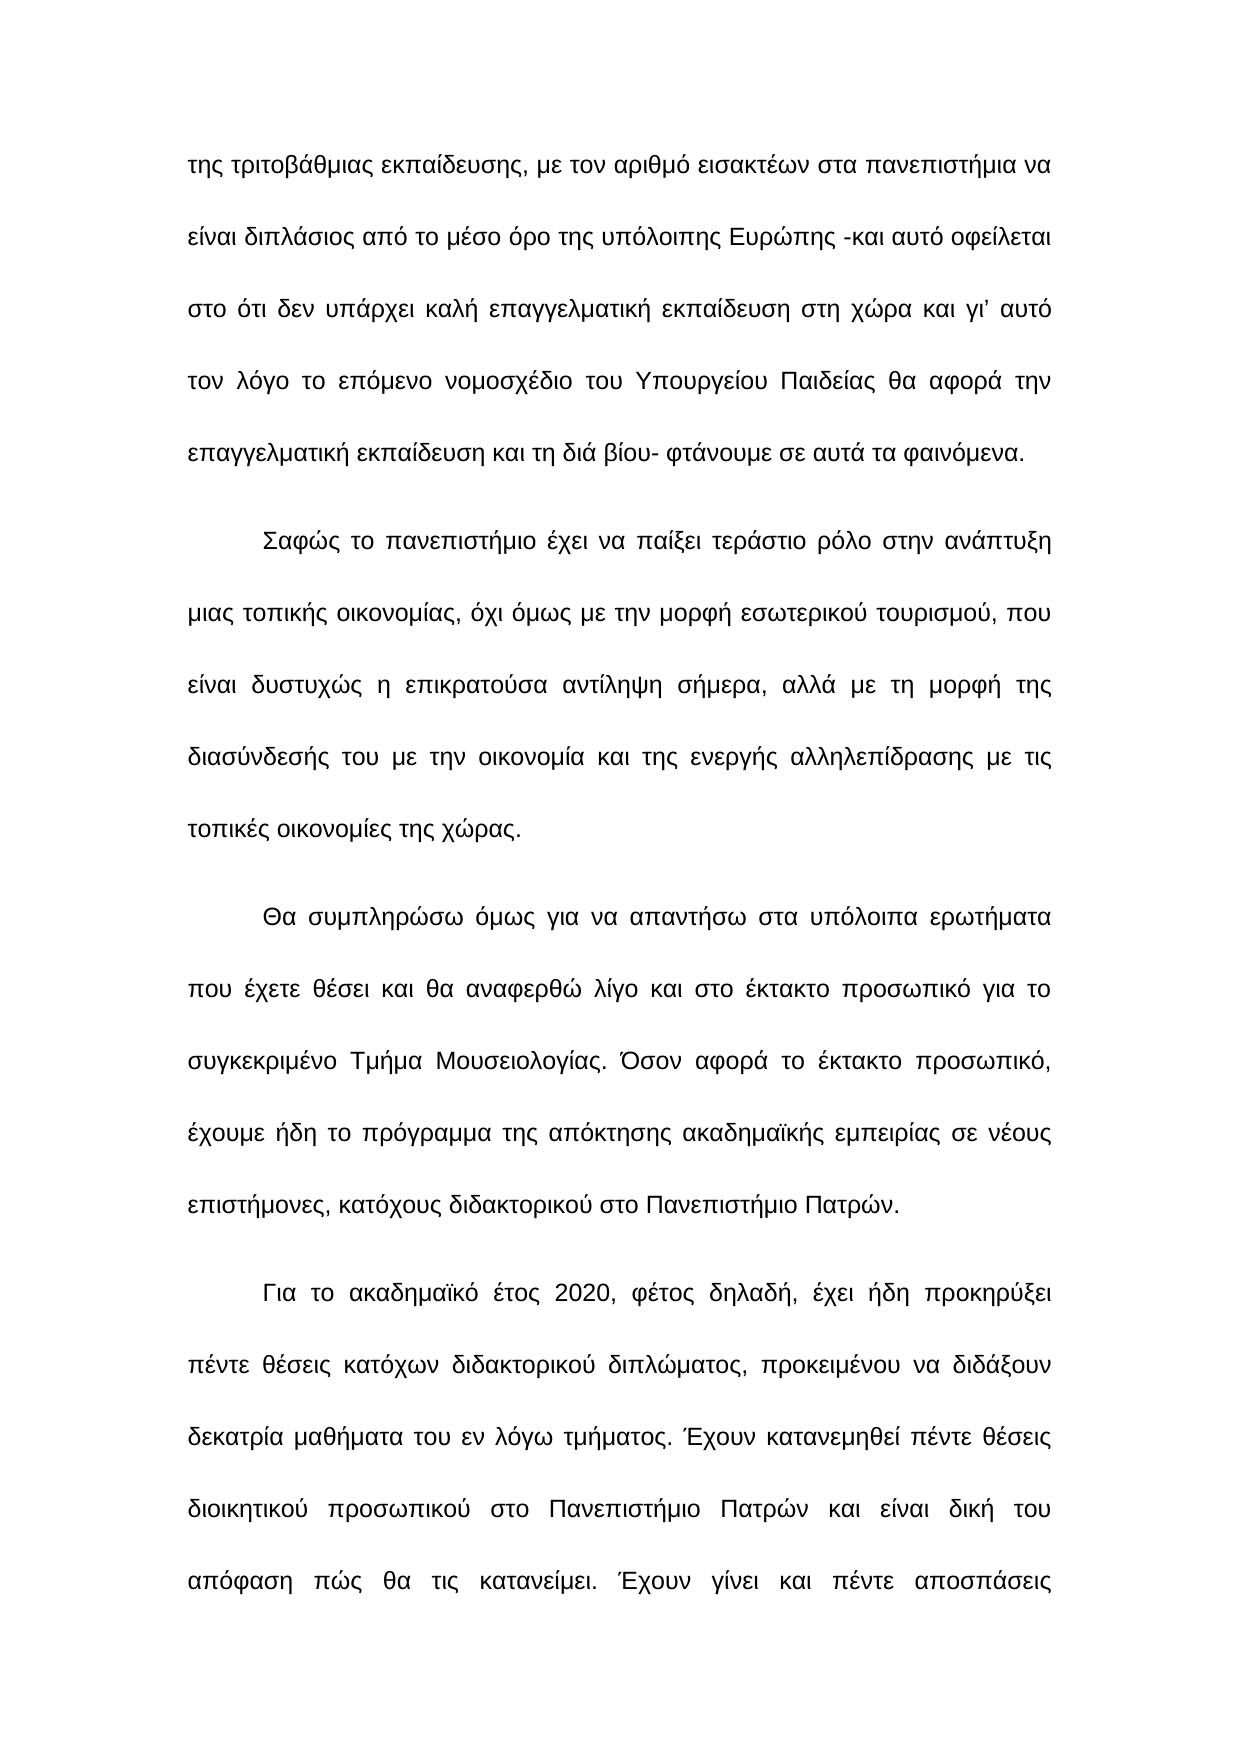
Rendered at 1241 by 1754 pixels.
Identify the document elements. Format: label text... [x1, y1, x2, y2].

text Θα συμπληρώσω όμως για να απαντήσω στα υπόλοιπα ερωτήματα που έχετε θέσει και θα αναφερθώ λίγο και στο έκτακτο προσωπικό για το συγκεκριμένο Τμήμα Μουσειολογίας. Όσον αφορά το έκτακτο προσωπικό, έχουμε ήδη το πρόγραμμα της απόκτησης ακαδημαϊκής εμπειρίας σε νέους επιστήμονες, κατόχους διδακτορικού στο Πανεπιστήμιο Πατρών. [187, 902, 1053, 1218]
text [187, 150, 1053, 466]
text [187, 1278, 1053, 1594]
text Σαφώς το πανεπιστήμιο έχει να παίξει τεράστιο ρόλο στην ανάπτυξη μιας τοπικής οικονομίας, όχι όμως με την μορφή εσωτερικού τουρισμού, που είναι δυστυχώς η επικρατούσα αντίληψη σήμερα, αλλά με τη μορφή της διασύνδεσής του με την οικονομία και της ενεργής αλληλεπίδρασης με τις τοπικές οικονομίες της χώρας. [187, 526, 1053, 842]
